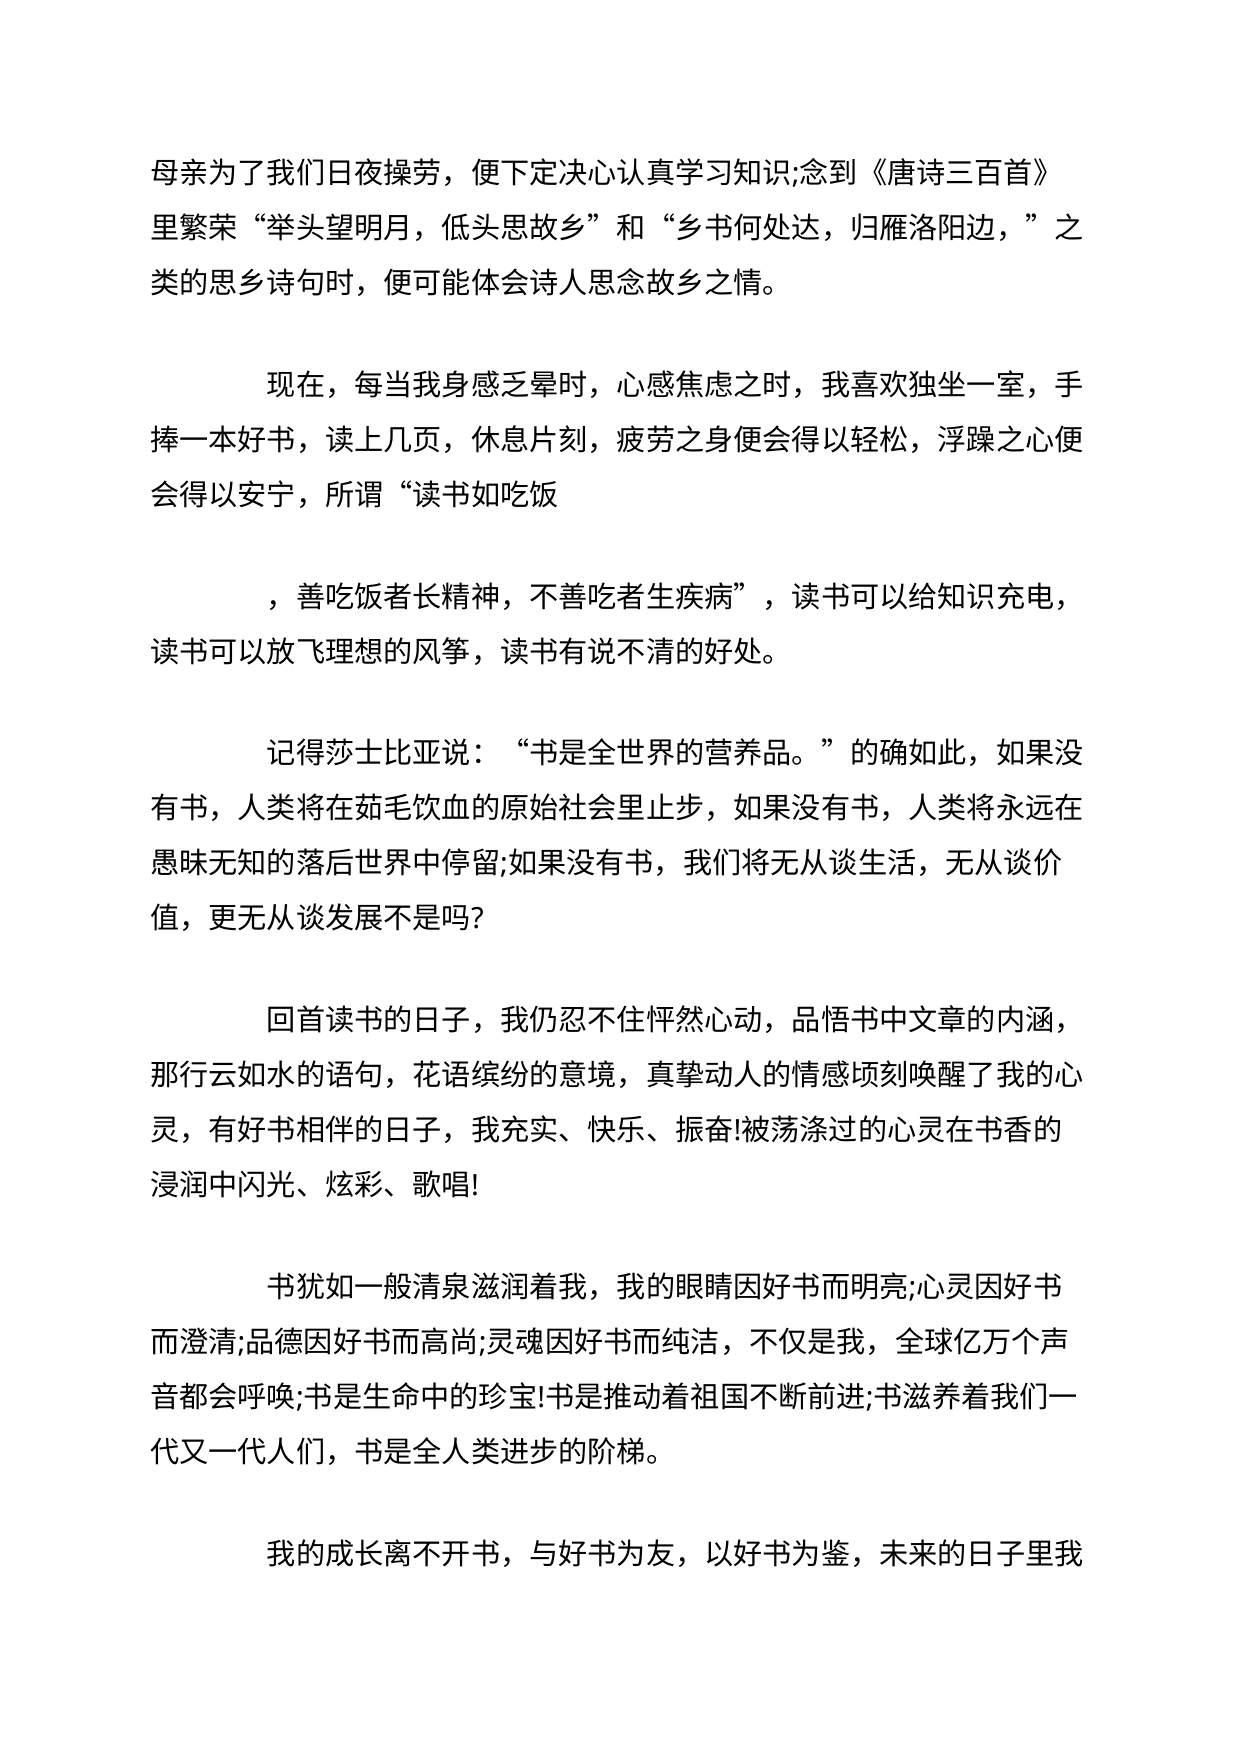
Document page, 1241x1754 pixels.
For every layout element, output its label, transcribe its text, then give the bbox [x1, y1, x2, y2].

text 回首读书的日子，我仍忍不住怦然心动，品悟书中文章的内涵，那行云如水的语句，花语缤纷的意境，真挚动人的情感顷刻唤醒了我的心灵，有好书相伴的日子，我充实、快乐、振奋!被荡涤过的心灵在书香的浸润中闪光、炫彩、歌唱! [150, 997, 1090, 1204]
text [150, 150, 1090, 302]
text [150, 1530, 1090, 1572]
text 现在，每当我身感乏晕时，心感焦虑之时，我喜欢独坐一室，手捧一本好书，读上几页，休息片刻，疲劳之身便会得以轻松，浮躁之心便会得以安宁，所谓“读书如吃饭 [150, 362, 1090, 514]
text ，善吃饭者长精神，不善吃者生疾病”，读书可以给知识充电，读书可以放飞理想的风筝，读书有说不清的好处。 [150, 573, 1090, 670]
text 记得莎士比亚说：“书是全世界的营养品。”的确如此，如果没有书，人类将在茹毛饮血的原始社会里止步，如果没有书，人类将永远在愚昧无知的落后世界中停留;如果没有书，我们将无从谈生活，无从谈价值，更无从谈发展不是吗? [150, 730, 1090, 937]
text 书犹如一般清泉滋润着我，我的眼睛因好书而明亮;心灵因好书而澄清;品德因好书而高尚;灵魂因好书而纯洁，不仅是我，全球亿万个声音都会呼唤;书是生命中的珍宝!书是推动着祖国不断前进;书滋养着我们一代又一代人们，书是全人类进步的阶梯。 [150, 1263, 1090, 1471]
